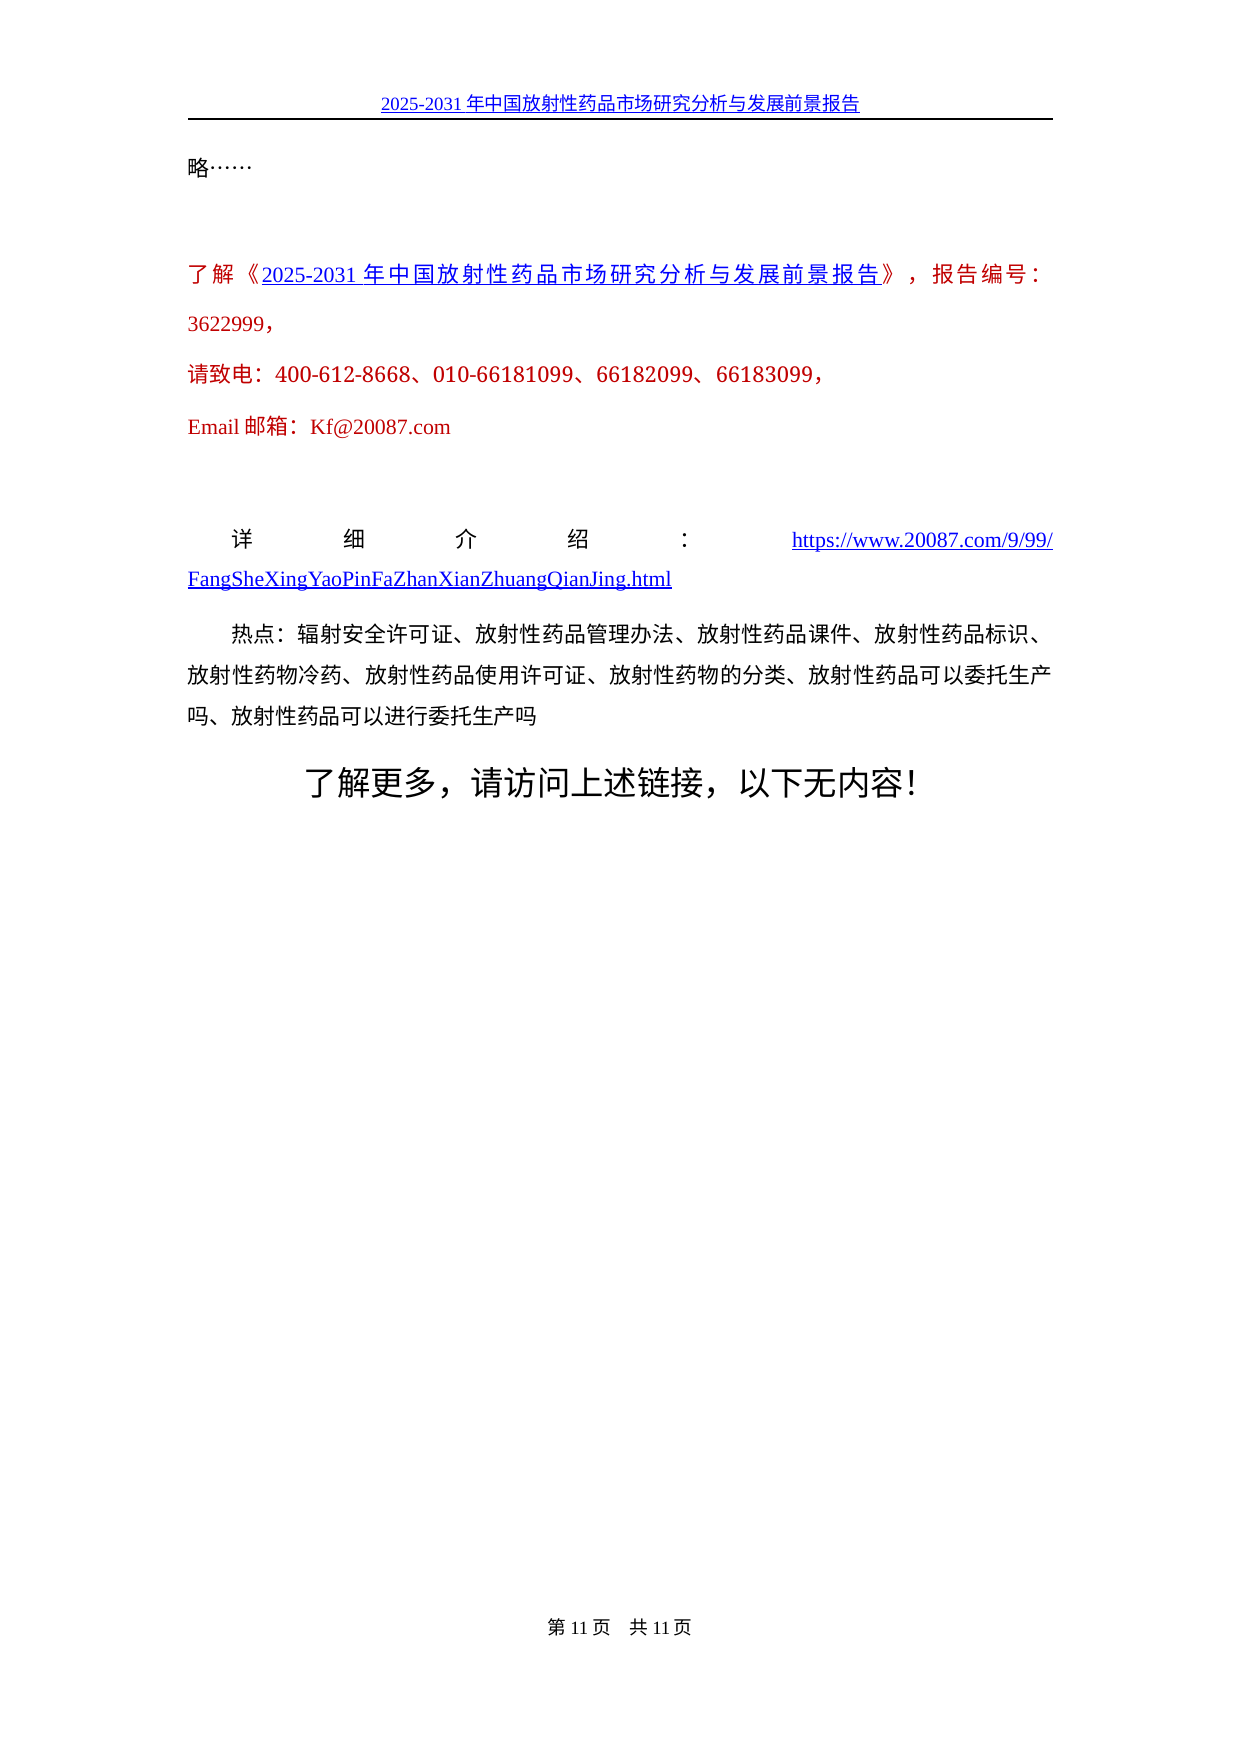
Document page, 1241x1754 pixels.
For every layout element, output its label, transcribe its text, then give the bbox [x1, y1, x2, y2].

text 热点：辐射安全许可证、放射性药品管理办法、放射性药品课件、放射性药品标识、放射性药物冷药、放射性药品使用许可证、放射性药物的分类、放射性药品可以委托生产吗、放射性药品可以进行委托生产吗 [187, 617, 1053, 731]
text Email邮箱：Kf@20087.com [187, 408, 1053, 441]
title 了解更多，请访问上述链接，以下无内容！ [187, 748, 1053, 813]
text 详细介绍：https://www.20087.com/9/99/FangSheXingYaoPinFaZhanXianZhuangQianJing.html [187, 521, 1053, 594]
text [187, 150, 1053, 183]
text 了解《2025-2031年中国放射性药品市场研究分析与发展前景报告》，报告编号：3622999， [187, 257, 1053, 338]
text 请致电：400-612-8668、010-66181099、66182099、66183099， [187, 357, 1053, 389]
